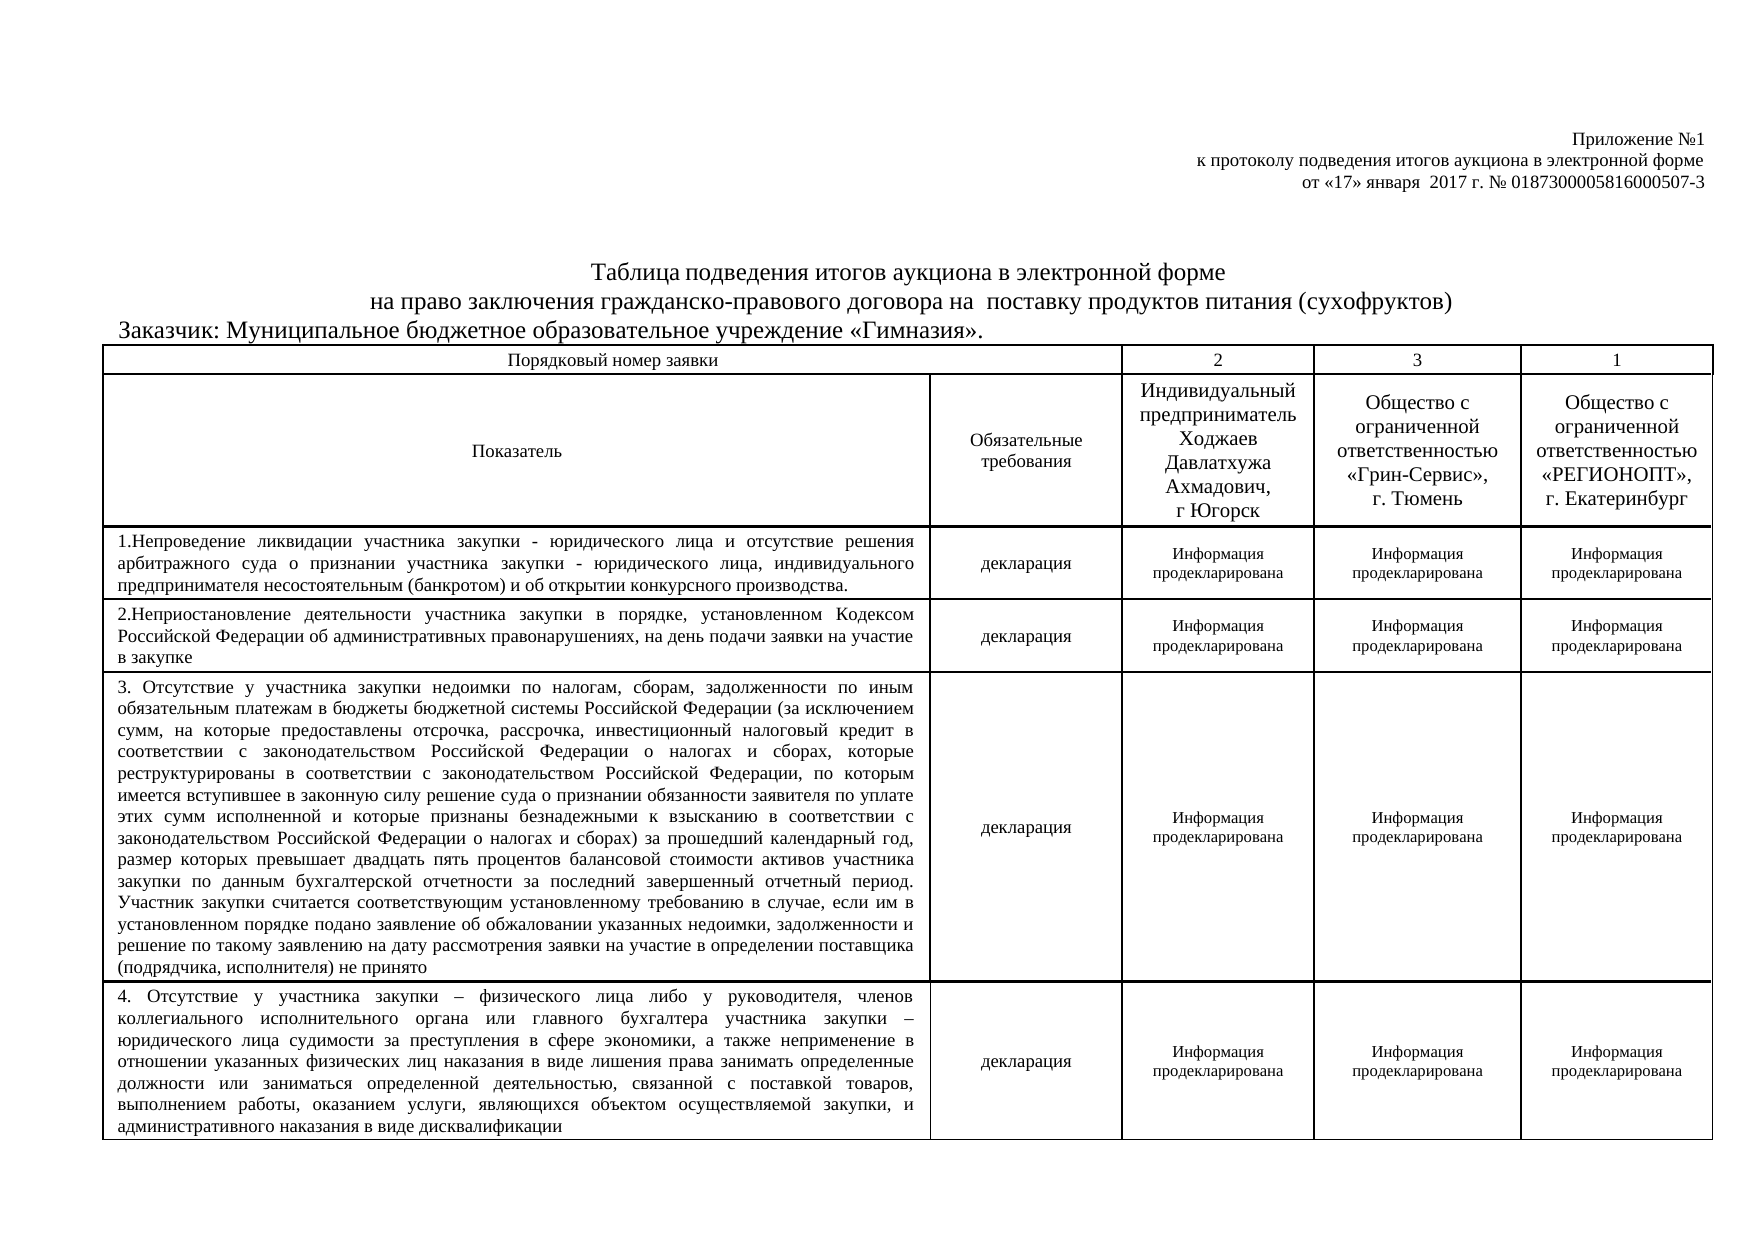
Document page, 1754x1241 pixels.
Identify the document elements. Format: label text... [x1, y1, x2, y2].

table_cell Информация продекларирована [1522, 525, 1712, 598]
table_cell декларация [931, 673, 1121, 980]
table_cell Показатель [104, 375, 929, 525]
text Приложение №1 [118, 127, 1705, 149]
text к протоколу подведения итогов аукциона в электронной форме [118, 149, 1705, 171]
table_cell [1123, 983, 1313, 1139]
text на право заключения гражданско-правового договора на поставку продуктов питания (сухофруктов) [118, 286, 1698, 315]
table_cell 1.Непроведение ликвидации участника закупки - юридического лица и отсутствие решения арбитражного суда о признании участника закупки - юридического лица, индивидуального предпринимателя несостоятельным (банкротом) и об открытии конкурсного производства. [104, 528, 929, 598]
text от «17» января 2017 г. № 0187300005816000507-3 [118, 171, 1705, 192]
text Таблица подведения итогов аукциона в электронной форме [118, 257, 1698, 286]
table_cell Информация продекларирована [1315, 528, 1520, 598]
table_cell Информация продекларирована [1123, 528, 1313, 598]
table_cell 3. Отсутствие у участника закупки недоимки по налогам, сборам, задолженности по иным обязательным платежам в бюджеты бюджетной системы Российской Федерации (за исключением сумм, на которые предоставлены отсрочка, рассрочка, инвестиционный налоговый кредит в соответствии с законодательством Российской Федерации о налогах и сборах, которые реструктурированы в соответствии с законодательством Российской Федерации, по которым имеется вступившее в законную силу решение суда о признании обязанности заявителя по уплате этих сумм исполненной и которые признаны безнадежными к взысканию в соответствии с законодательством Российской Федерации о налогах и сборах) за прошедший календарный год, размер которых превышает двадцать пять процентов балансовой стоимости активов участника закупки по данным бухгалтерской отчетности за последний завершенный отчетный период. Участник закупки считается соответствующим установленному требованию в случае, если им в установленном порядке подано заявление об обжаловании указанных недоимки, задолженности и решение по такому заявлению на дату рассмотрения заявки на участие в определении поставщика (подрядчика, исполнителя) не принято [104, 673, 929, 980]
table_cell Индивидуальный предприниматель Ходжаев Давлатхужа Ахмадович, г Югорск [1123, 375, 1313, 525]
table_cell Обязательные требования [931, 375, 1121, 525]
table_header 3 [1315, 346, 1520, 373]
table_header 2 [1123, 346, 1313, 373]
table_cell Информация продекларирована [1315, 600, 1520, 671]
text Заказчик: Муниципальное бюджетное образовательное учреждение «Гимназия». [118, 315, 1698, 344]
table_header 1 [1522, 346, 1712, 373]
table_cell Информация продекларирована [1522, 671, 1712, 980]
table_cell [1315, 983, 1520, 1139]
table_cell декларация [931, 600, 1121, 671]
table_cell Общество с ограниченной ответственностью «Грин-Сервис», г. Тюмень [1315, 375, 1520, 525]
table_cell Информация продекларирована [1123, 600, 1313, 671]
table_cell Информация продекларирована [1315, 673, 1520, 980]
table_cell декларация [931, 528, 1121, 598]
table_cell 4. Отсутствие у участника закупки – физического лица либо у руководителя, членов коллегиального исполнительного органа или главного бухгалтера участника закупки – юридического лица судимости за преступления в сфере экономики, а также неприменение в отношении указанных физических лиц наказания в виде лишения права занимать определенные должности или заниматься определенной деятельностью, связанной с поставкой товаров, выполнением работы, оказанием услуги, являющихся объектом осуществляемой закупки, и административного наказания в виде дисквалификации [104, 983, 930, 1139]
table_cell Информация продекларирована [1123, 673, 1313, 980]
table_cell 2.Неприостановление деятельности участника закупки в порядке, установленном Кодексом Российской Федерации об административных правонарушениях, на день подачи заявки на участие в закупке [104, 600, 929, 671]
table_cell декларация [931, 983, 1121, 1139]
table_cell Информация продекларирована [1522, 598, 1712, 671]
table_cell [1522, 980, 1712, 1139]
table_cell Общество с ограниченной ответственностью «РЕГИОНОПТ», г. Екатеринбург [1522, 373, 1712, 525]
table_header Порядковый номер заявки [104, 346, 1121, 373]
